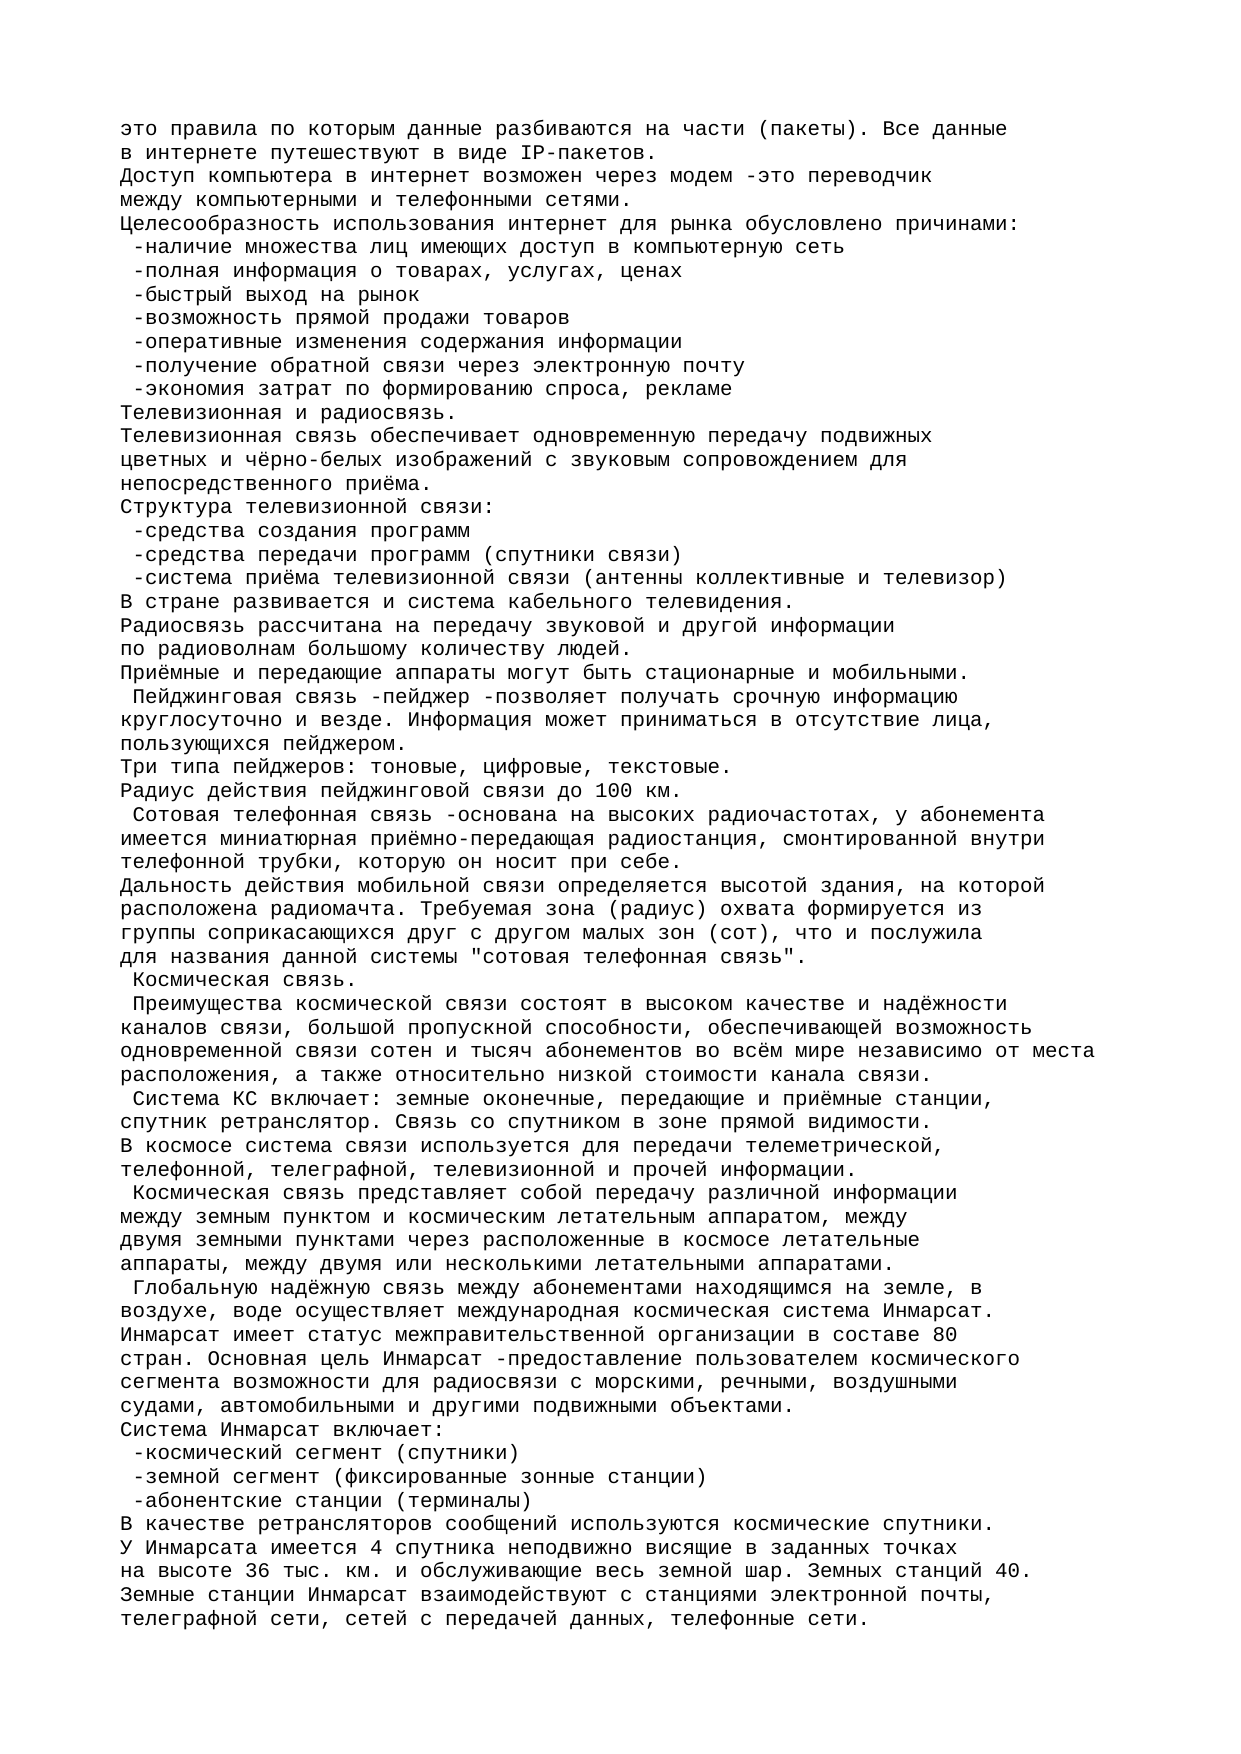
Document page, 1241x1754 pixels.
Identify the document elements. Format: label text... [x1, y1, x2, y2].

text Дальность действия мобильной связи определяется высотой здания, на которой [120, 875, 1120, 898]
text Глобальную надёжную связь между абонементами находящимся на земле, в [120, 1277, 1120, 1300]
text Система Инмарсат включает: [120, 1419, 1120, 1442]
text Радиус действия пейджинговой связи до 100 км. [120, 780, 1120, 804]
text -наличие множества лиц имеющих доступ в компьютерную сеть [120, 236, 1120, 260]
text -экономия затрат по формированию спроса, рекламе [120, 378, 1120, 402]
text непосредственного приёма. [120, 473, 1120, 496]
text Сотовая телефонная связь -основана на высоких радиочастотах, у абонемента [120, 804, 1120, 827]
text это правила по которым данные разбиваются на части (пакеты). Все данные [120, 118, 1120, 142]
text -земной сегмент (фиксированные зонные станции) [120, 1466, 1120, 1489]
text спутник ретранслятор. Связь со спутником в зоне прямой видимости. [120, 1111, 1120, 1135]
text расположения, а также относительно низкой стоимости канала связи. [120, 1064, 1120, 1088]
text Земные станции Инмарсат взаимодействуют с станциями электронной почты, [120, 1584, 1120, 1608]
text по радиоволнам большому количеству людей. [120, 638, 1120, 662]
text двумя земными пунктами через расположенные в космосе летательные [120, 1229, 1120, 1253]
text группы соприкасающихся друг с другом малых зон (сот), что и послужила [120, 922, 1120, 946]
text Космическая связь представляет собой передачу различной информации [120, 1182, 1120, 1206]
text круглосуточно и везде. Информация может приниматься в отсутствие лица, [120, 709, 1120, 733]
text -полная информация о товарах, услугах, ценах [120, 260, 1120, 284]
text телефонной, телеграфной, телевизионной и прочей информации. [120, 1158, 1120, 1182]
text Система КС включает: земные оконечные, передающие и приёмные станции, [120, 1088, 1120, 1111]
text Приёмные и передающие аппараты могут быть стационарные и мобильными. [120, 662, 1120, 686]
text -космический сегмент (спутники) [120, 1442, 1120, 1466]
text -получение обратной связи через электронную почту [120, 354, 1120, 378]
text стран. Основная цель Инмарсат -предоставление пользователем космического [120, 1348, 1120, 1371]
text одновременной связи сотен и тысяч абонементов во всём мире независимо от места [120, 1040, 1120, 1064]
text воздухе, воде осуществляет международная космическая система Инмарсат. [120, 1300, 1120, 1324]
text цветных и чёрно-белых изображений с звуковым сопровождением для [120, 449, 1120, 473]
text Телевизионная и радиосвязь. [120, 402, 1120, 426]
text В стране развивается и система кабельного телевидения. [120, 591, 1120, 615]
text Инмарсат имеет статус межправительственной организации в составе 80 [120, 1324, 1120, 1348]
text пользующихся пейджером. [120, 733, 1120, 757]
text телеграфной сети, сетей с передачей данных, телефонные сети. [120, 1608, 1120, 1631]
text для названия данной системы "сотовая телефонная связь". [120, 946, 1120, 969]
text У Инмарсата имеется 4 спутника неподвижно висящие в заданных точках [120, 1537, 1120, 1561]
text телефонной трубки, которую он носит при себе. [120, 851, 1120, 875]
text между земным пунктом и космическим летательным аппаратом, между [120, 1206, 1120, 1229]
text Структура телевизионной связи: [120, 496, 1120, 520]
text Целесообразность использования интернет для рынка обусловлено причинами: [120, 213, 1120, 236]
text -средства передачи программ (спутники связи) [120, 544, 1120, 567]
text сегмента возможности для радиосвязи с морскими, речными, воздушными [120, 1371, 1120, 1395]
text -система приёма телевизионной связи (антенны коллективные и телевизор) [120, 567, 1120, 591]
text Пейджинговая связь -пейджер -позволяет получать срочную информацию [120, 686, 1120, 709]
text Преимущества космической связи состоят в высоком качестве и надёжности [120, 993, 1120, 1017]
text -оперативные изменения содержания информации [120, 331, 1120, 354]
text -абонентские станции (терминалы) [120, 1489, 1120, 1513]
text Доступ компьютера в интернет возможен через модем -это переводчик [120, 165, 1120, 189]
text В космосе система связи используется для передачи телеметрической, [120, 1135, 1120, 1158]
text -возможность прямой продажи товаров [120, 307, 1120, 331]
text Космическая связь. [120, 969, 1120, 993]
text Три типа пейджеров: тоновые, цифровые, текстовые. [120, 757, 1120, 780]
text судами, автомобильными и другими подвижными объектами. [120, 1395, 1120, 1419]
text каналов связи, большой пропускной способности, обеспечивающей возможность [120, 1017, 1120, 1040]
text аппараты, между двумя или несколькими летательными аппаратами. [120, 1253, 1120, 1277]
text -средства создания программ [120, 520, 1120, 544]
text в интернете путешествуют в виде IP-пакетов. [120, 142, 1120, 165]
text между компьютерными и телефонными сетями. [120, 189, 1120, 213]
text -быстрый выход на рынок [120, 284, 1120, 307]
text В качестве ретрансляторов сообщений используются космические спутники. [120, 1513, 1120, 1537]
text Радиосвязь рассчитана на передачу звуковой и другой информации [120, 615, 1120, 638]
text имеется миниатюрная приёмно-передающая радиостанция, смонтированной внутри [120, 827, 1120, 851]
text на высоте 36 тыс. км. и обслуживающие весь земной шар. Земных станций 40. [120, 1561, 1120, 1584]
text Телевизионная связь обеспечивает одновременную передачу подвижных [120, 426, 1120, 449]
text расположена радиомачта. Требуемая зона (радиус) охвата формируется из [120, 898, 1120, 922]
